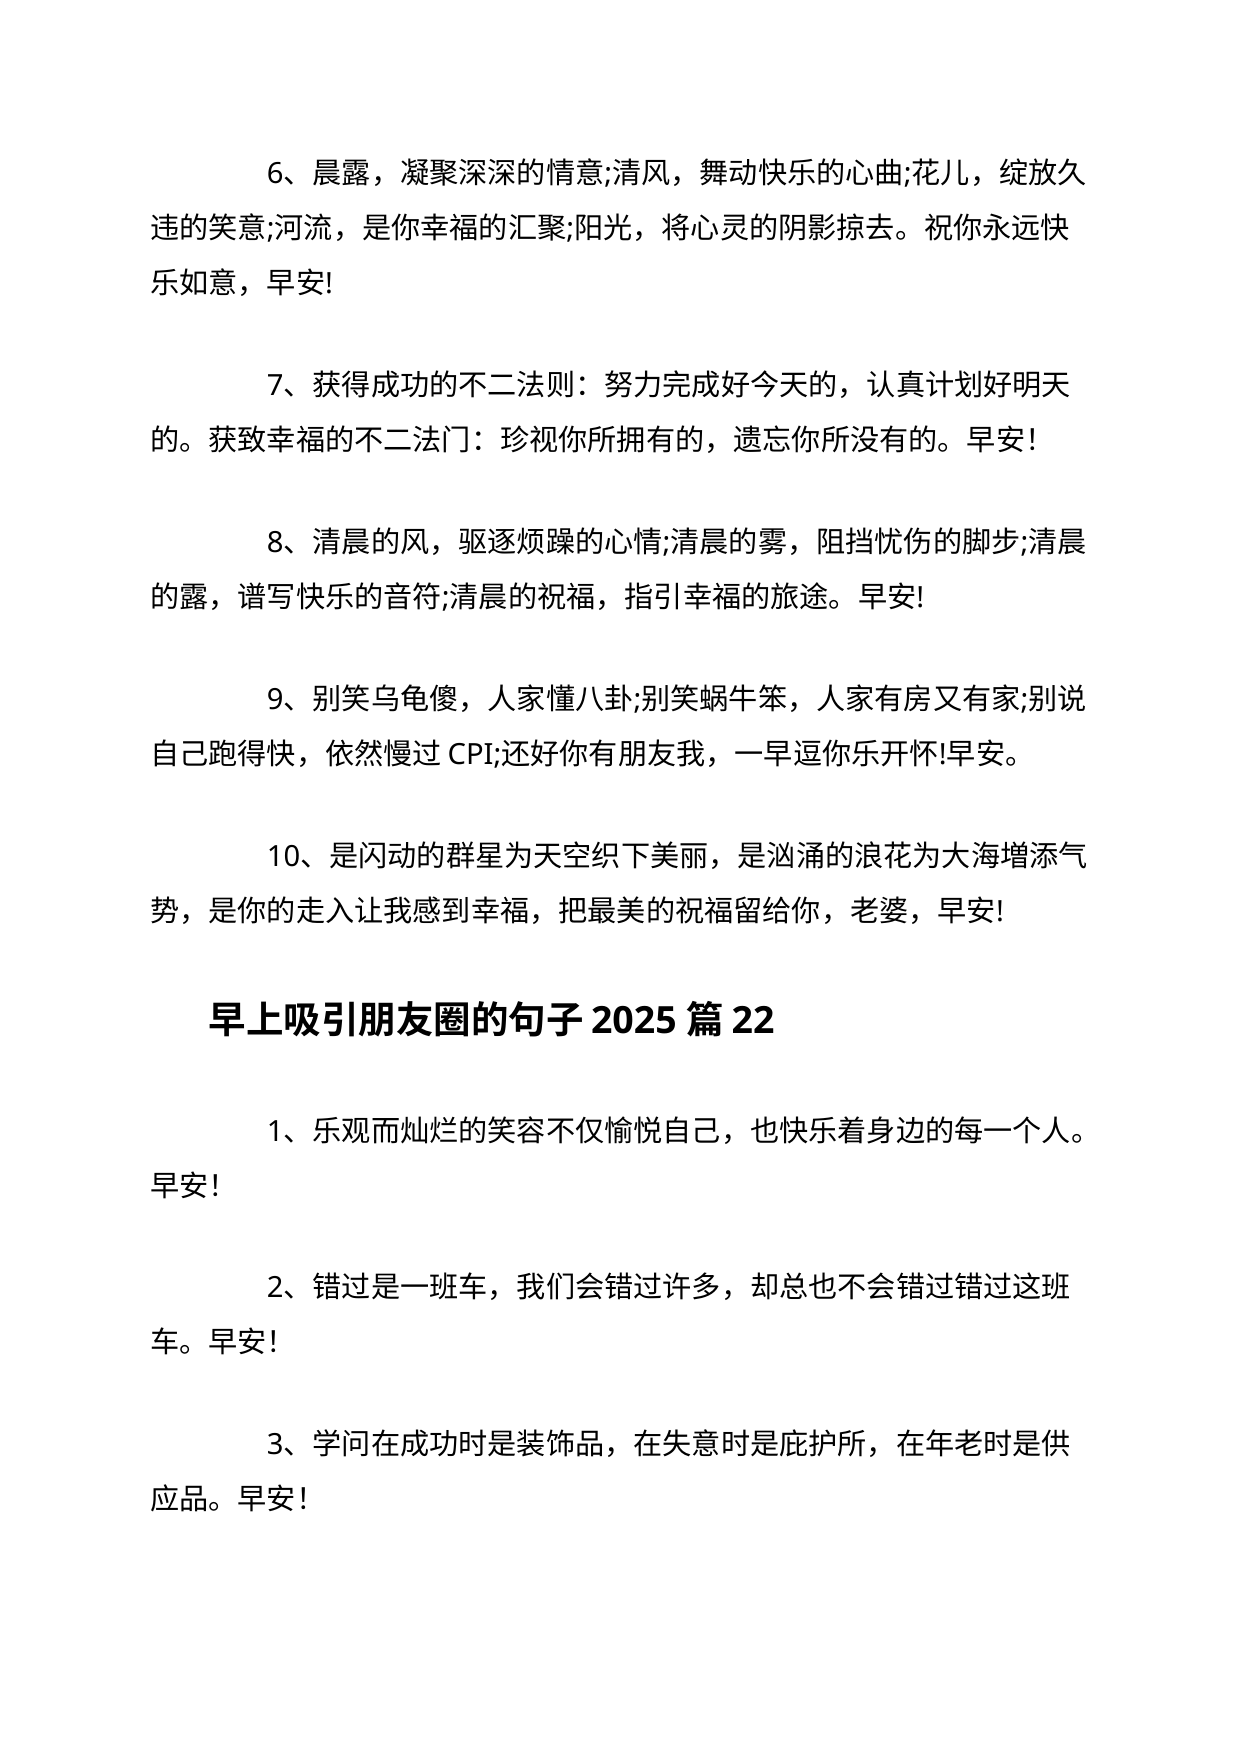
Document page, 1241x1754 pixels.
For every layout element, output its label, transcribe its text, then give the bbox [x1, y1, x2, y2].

text 7、获得成功的不二法则：努力完成好今天的，认真计划好明天的。获致幸福的不二法门：珍视你所拥有的，遗忘你所没有的。早安！ [150, 362, 1090, 459]
text 10、是闪动的群星为天空织下美丽，是汹涌的浪花为大海増添气势，是你的走入让我感到幸福，把最美的祝福留给你，老婆，早安! [150, 833, 1090, 930]
text 1、乐观而灿烂的笑容不仅愉悦自己，也快乐着身边的每一个人。早安！ [150, 1107, 1090, 1204]
text 9、别笑乌龟傻，人家懂八卦;别笑蜗牛笨，人家有房又有家;别说自己跑得快，依然慢过CPI;还好你有朋友我，一早逗你乐开怀!早安。 [150, 676, 1090, 773]
text 8、清晨的风，驱逐烦躁的心情;清晨的雾，阻挡忧伤的脚步;清晨的露，谱写快乐的音符;清晨的祝福，指引幸福的旅途。早安! [150, 519, 1090, 616]
text 2、错过是一班车，我们会错过许多，却总也不会错过错过这班车。早安！ [150, 1264, 1090, 1361]
text 3、学问在成功时是装饰品，在失意时是庇护所，在年老时是供应品。早安！ [150, 1421, 1090, 1518]
text 6、晨露，凝聚深深的情意;清风，舞动快乐的心曲;花儿，绽放久违的笑意;河流，是你幸福的汇聚;阳光，将心灵的阴影掠去。祝你永远快乐如意，早安! [150, 150, 1090, 302]
text 早上吸引朋友圈的句子2025 篇22 [150, 990, 1090, 1044]
